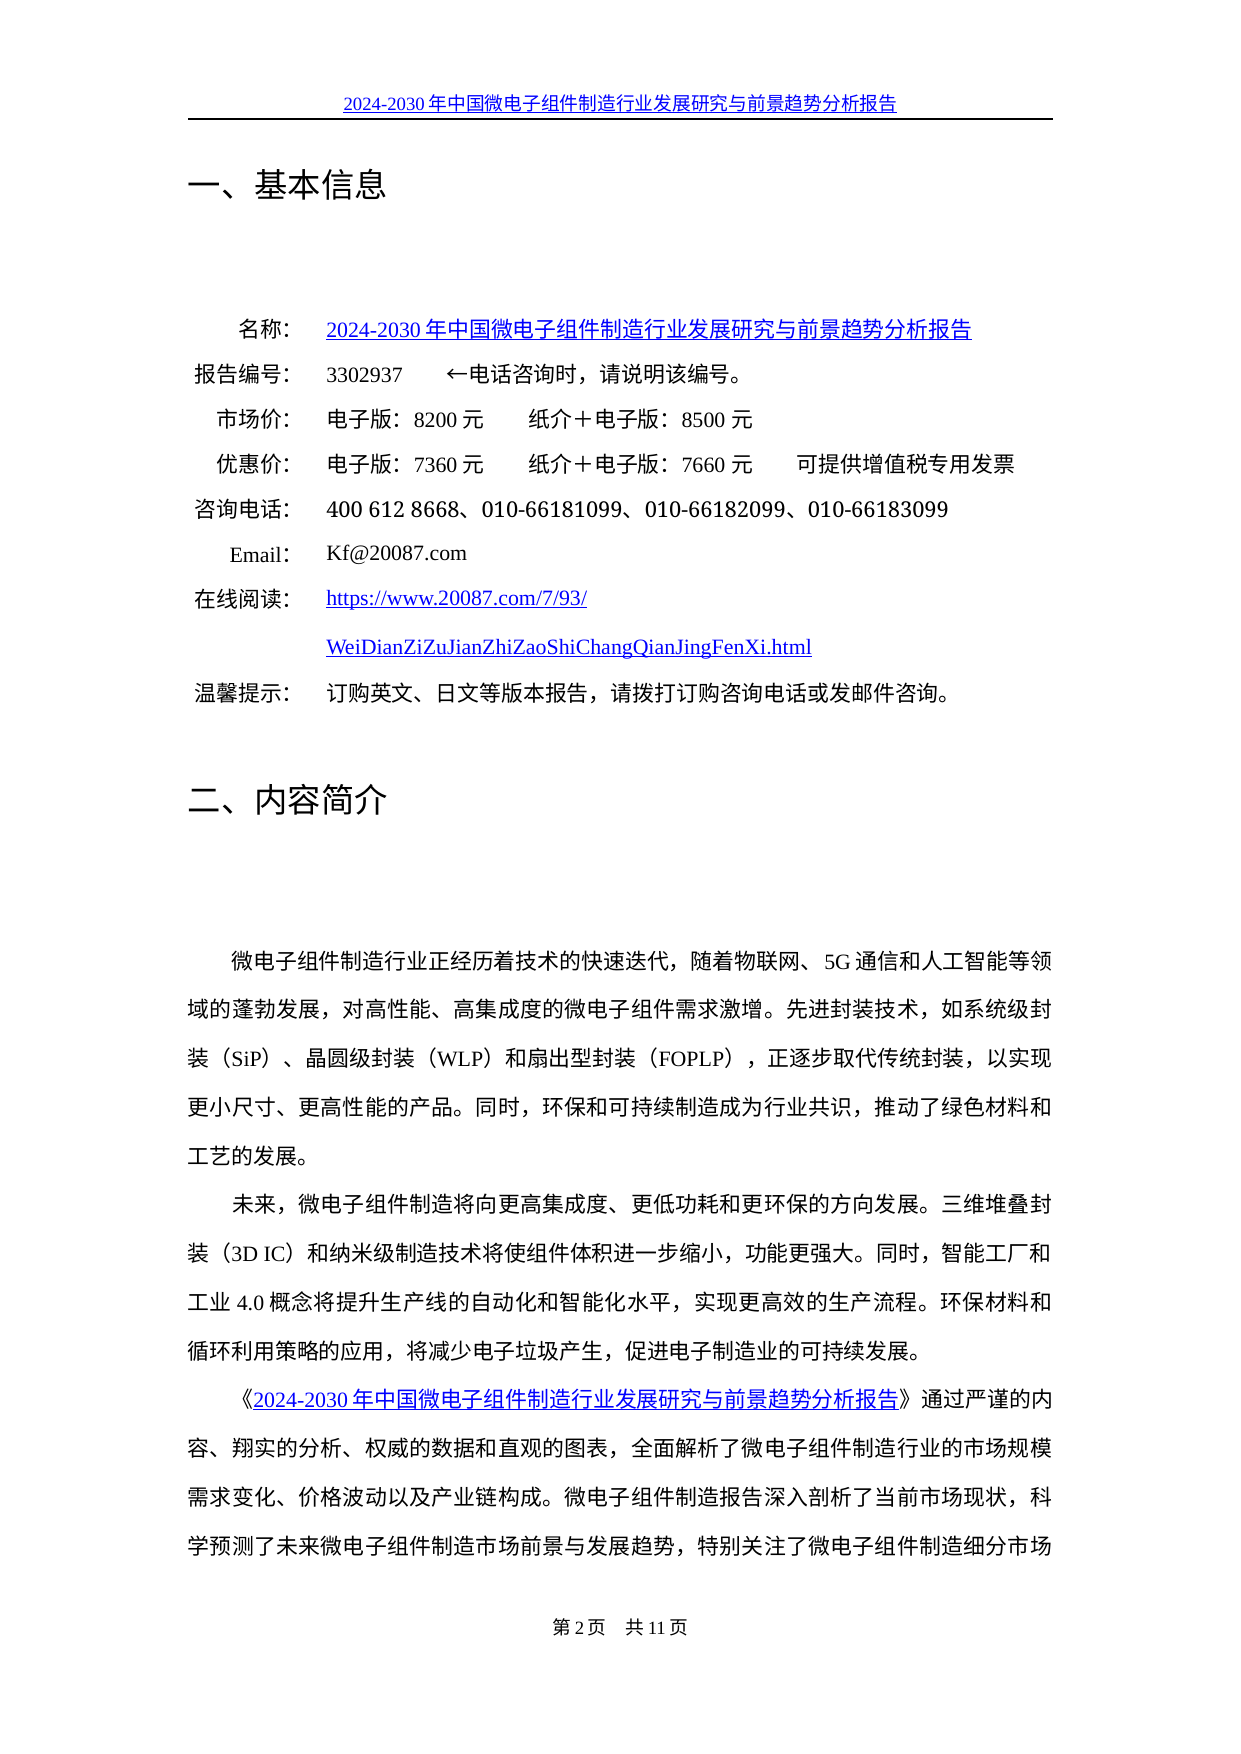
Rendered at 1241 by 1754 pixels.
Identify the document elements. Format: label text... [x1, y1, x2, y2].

table_cell 报告编号： [167, 357, 315, 402]
title 二、内容简介 [187, 766, 1053, 831]
table_cell 在线阅读： [167, 582, 315, 675]
table_cell 400 612 8668、010-66181099、010-66182099、010-66183099 [315, 492, 1073, 537]
table_cell [315, 582, 1073, 675]
table_cell 市场价： [167, 402, 315, 447]
table_cell 优惠价： [167, 447, 315, 492]
table_cell 订购英文、日文等版本报告，请拨打订购咨询电话或发邮件咨询。 [315, 675, 1073, 720]
table_cell Kf@20087.com [315, 537, 1073, 582]
table_header 2024-2030年中国微电子组件制造行业发展研究与前景趋势分析报告 [315, 312, 1073, 357]
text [187, 943, 1053, 1561]
table_cell Email： [167, 537, 315, 582]
table_header 名称： [167, 312, 315, 357]
table_cell 咨询电话： [167, 492, 315, 537]
table_cell 电子版：8200 元 纸介＋电子版：8500 元 [315, 402, 1073, 447]
table_cell 温馨提示： [167, 675, 315, 720]
table_cell 电子版：7360 元 纸介＋电子版：7660 元 可提供增值税专用发票 [315, 447, 1073, 492]
table_cell 3302937 ←电话咨询时，请说明该编号。 [315, 357, 1073, 402]
title 一、基本信息 [187, 150, 1053, 215]
